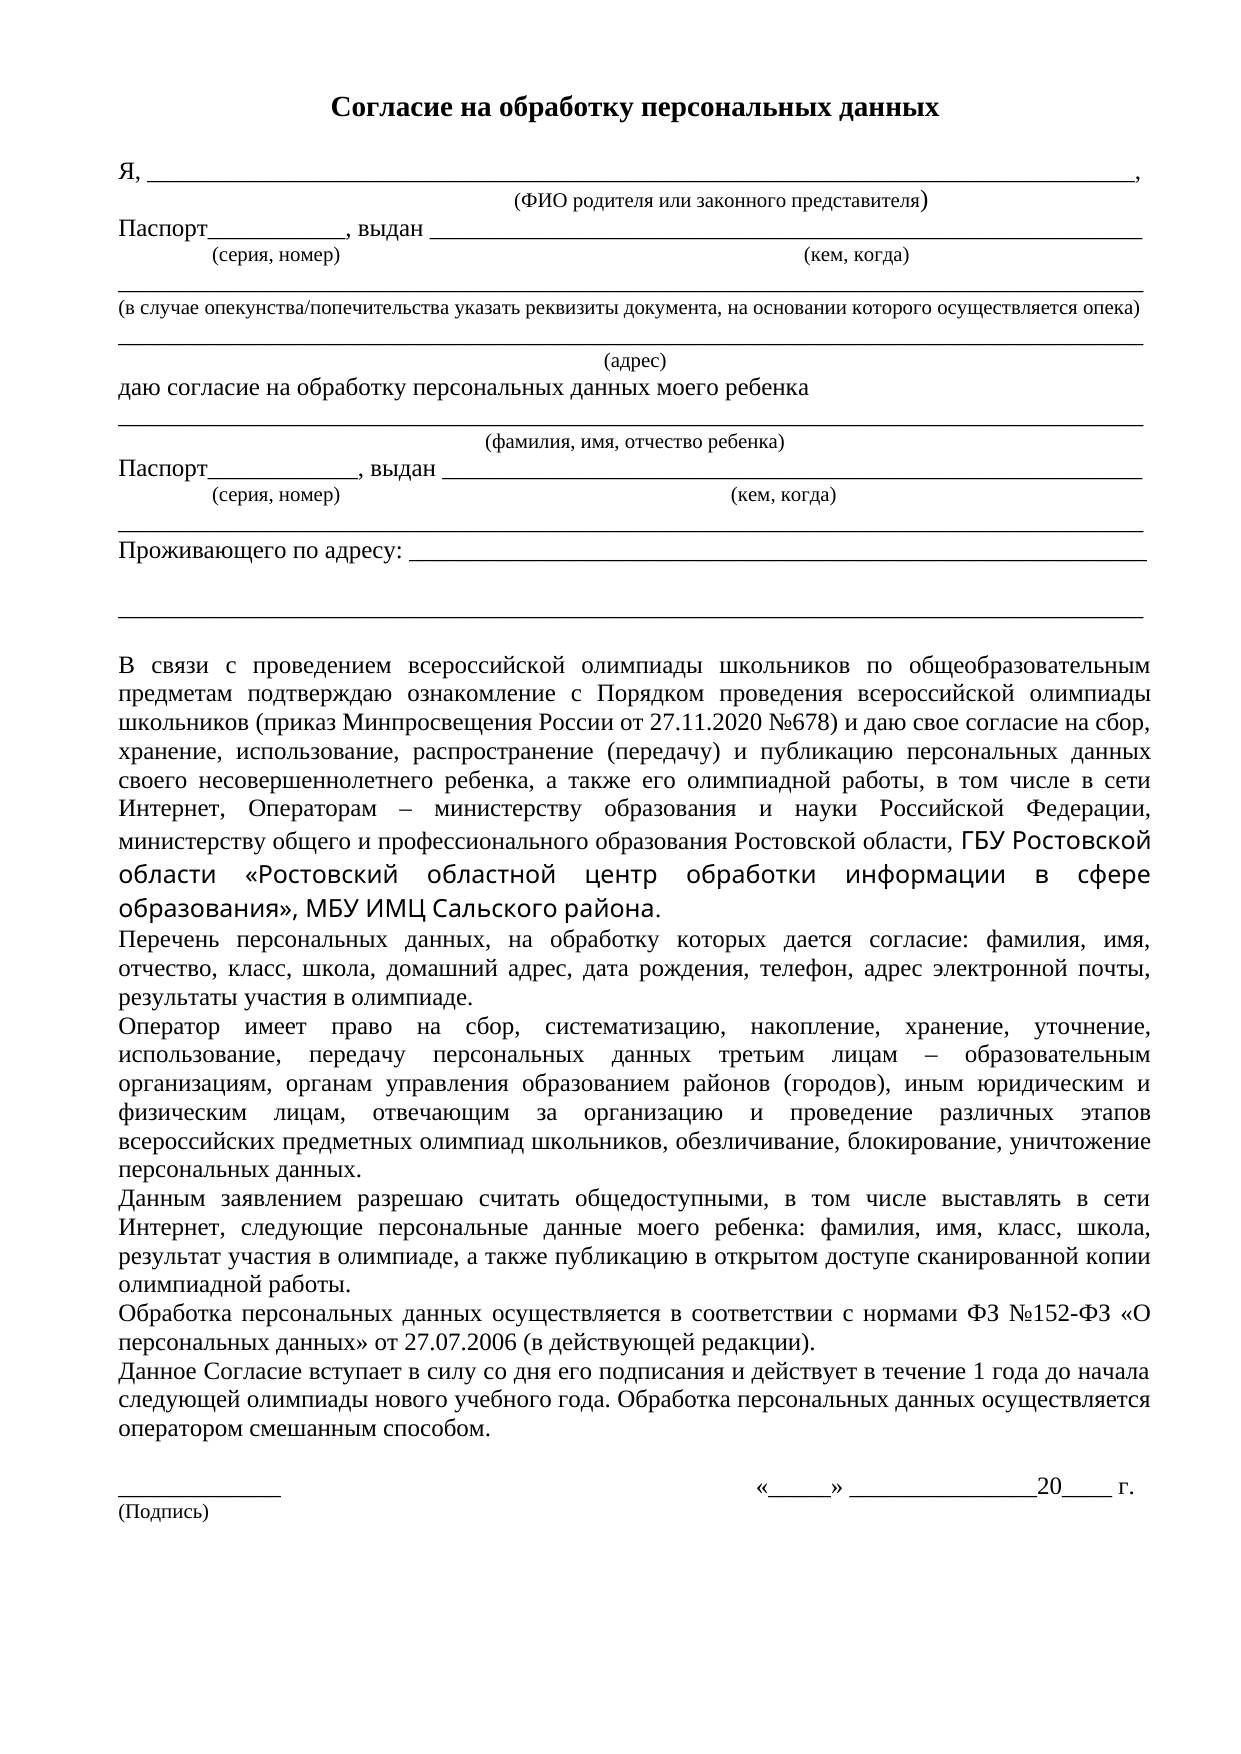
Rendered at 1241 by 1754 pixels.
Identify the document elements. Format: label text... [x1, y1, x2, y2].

text __________________________________________________________________________________ [118, 400, 1152, 429]
text (серия, номер) (кем, когда) [118, 242, 1152, 266]
text Оператор имеет право на сбор, систематизацию, накопление, хранение, уточнение, использование, передачу персональных данных третьим лицам – образовательным организациям, органам управления образованием районов (городов), иным юридическим и физическим лицам, отвечающим за организацию и проведение различных этапов всероссийских предметных олимпиад школьников, обезличивание, блокирование, уничтожение персональных данных. [118, 1011, 1152, 1183]
text __________________________________________________________________________________ [118, 506, 1152, 535]
text (адрес) [118, 348, 1152, 372]
text даю согласие на обработку персональных данных моего ребенка [118, 372, 1152, 400]
text Я, _______________________________________________________________________________, [118, 156, 1152, 184]
text __________________________________________________________________________________ [118, 266, 1152, 295]
text Согласие на обработку персональных данных [118, 89, 1152, 122]
text Паспорт____________, выдан ________________________________________________________ [118, 453, 1152, 482]
text (в случае опекунства/попечительства указать реквизиты документа, на основании которого осуществляется опека) [118, 295, 1152, 319]
text _____________ «_____» _______________20____ г. (Подпись) [118, 1471, 1152, 1523]
text Паспорт___________, выдан _________________________________________________________ [118, 213, 1152, 242]
text (ФИО родителя или законного представителя) [118, 184, 1152, 213]
text Перечень персональных данных, на обработку которых дается согласие: фамилия, имя, отчество, класс, школа, домашний адрес, дата рождения, телефон, адрес электронной почты, результаты участия в олимпиаде. [118, 924, 1152, 1011]
text Проживающего по адресу: ___________________________________________________________ [118, 535, 1152, 563]
text __________________________________________________________________________________ [118, 319, 1152, 348]
text (фамилия, имя, отчество ребенка) [118, 429, 1152, 453]
text В связи с проведением всероссийской олимпиады школьников по общеобразовательным предметам подтверждаю ознакомление с Порядком проведения всероссийской олимпиады школьников (приказ Минпросвещения России от 27.11.2020 №678) и даю свое согласие на сбор, хранение, использование, распространение (передачу) и публикацию персональных данных своего несовершеннолетнего ребенка, а также его олимпиадной работы, в том числе в сети Интернет, Операторам – министерству образования и науки Российской Федерации, министерству общего и профессионального образования Ростовской области, ГБУ Ростовской области «Ростовский областной центр обработки информации в сфере образования», МБУ ИМЦ Сальского района. [118, 650, 1152, 924]
text Данное Согласие вступает в силу со дня его подписания и действует в течение 1 года до начала следующей олимпиады нового учебного года. Обработка персональных данных осуществляется оператором смешанным способом. [118, 1356, 1152, 1442]
text Обработка персональных данных осуществляется в соответствии с нормами ФЗ №152-ФЗ «О персональных данных» от 27.07.2006 (в действующей редакции). [118, 1298, 1152, 1356]
text (серия, номер) (кем, когда) [118, 482, 1152, 506]
text __________________________________________________________________________________ [118, 592, 1152, 621]
text Данным заявлением разрешаю считать общедоступными, в том числе выставлять в сети Интернет, следующие персональные данные моего ребенка: фамилия, имя, класс, школа, результат участия в олимпиаде, а также публикацию в открытом доступе сканированной копии олимпиадной работы. [118, 1183, 1152, 1298]
